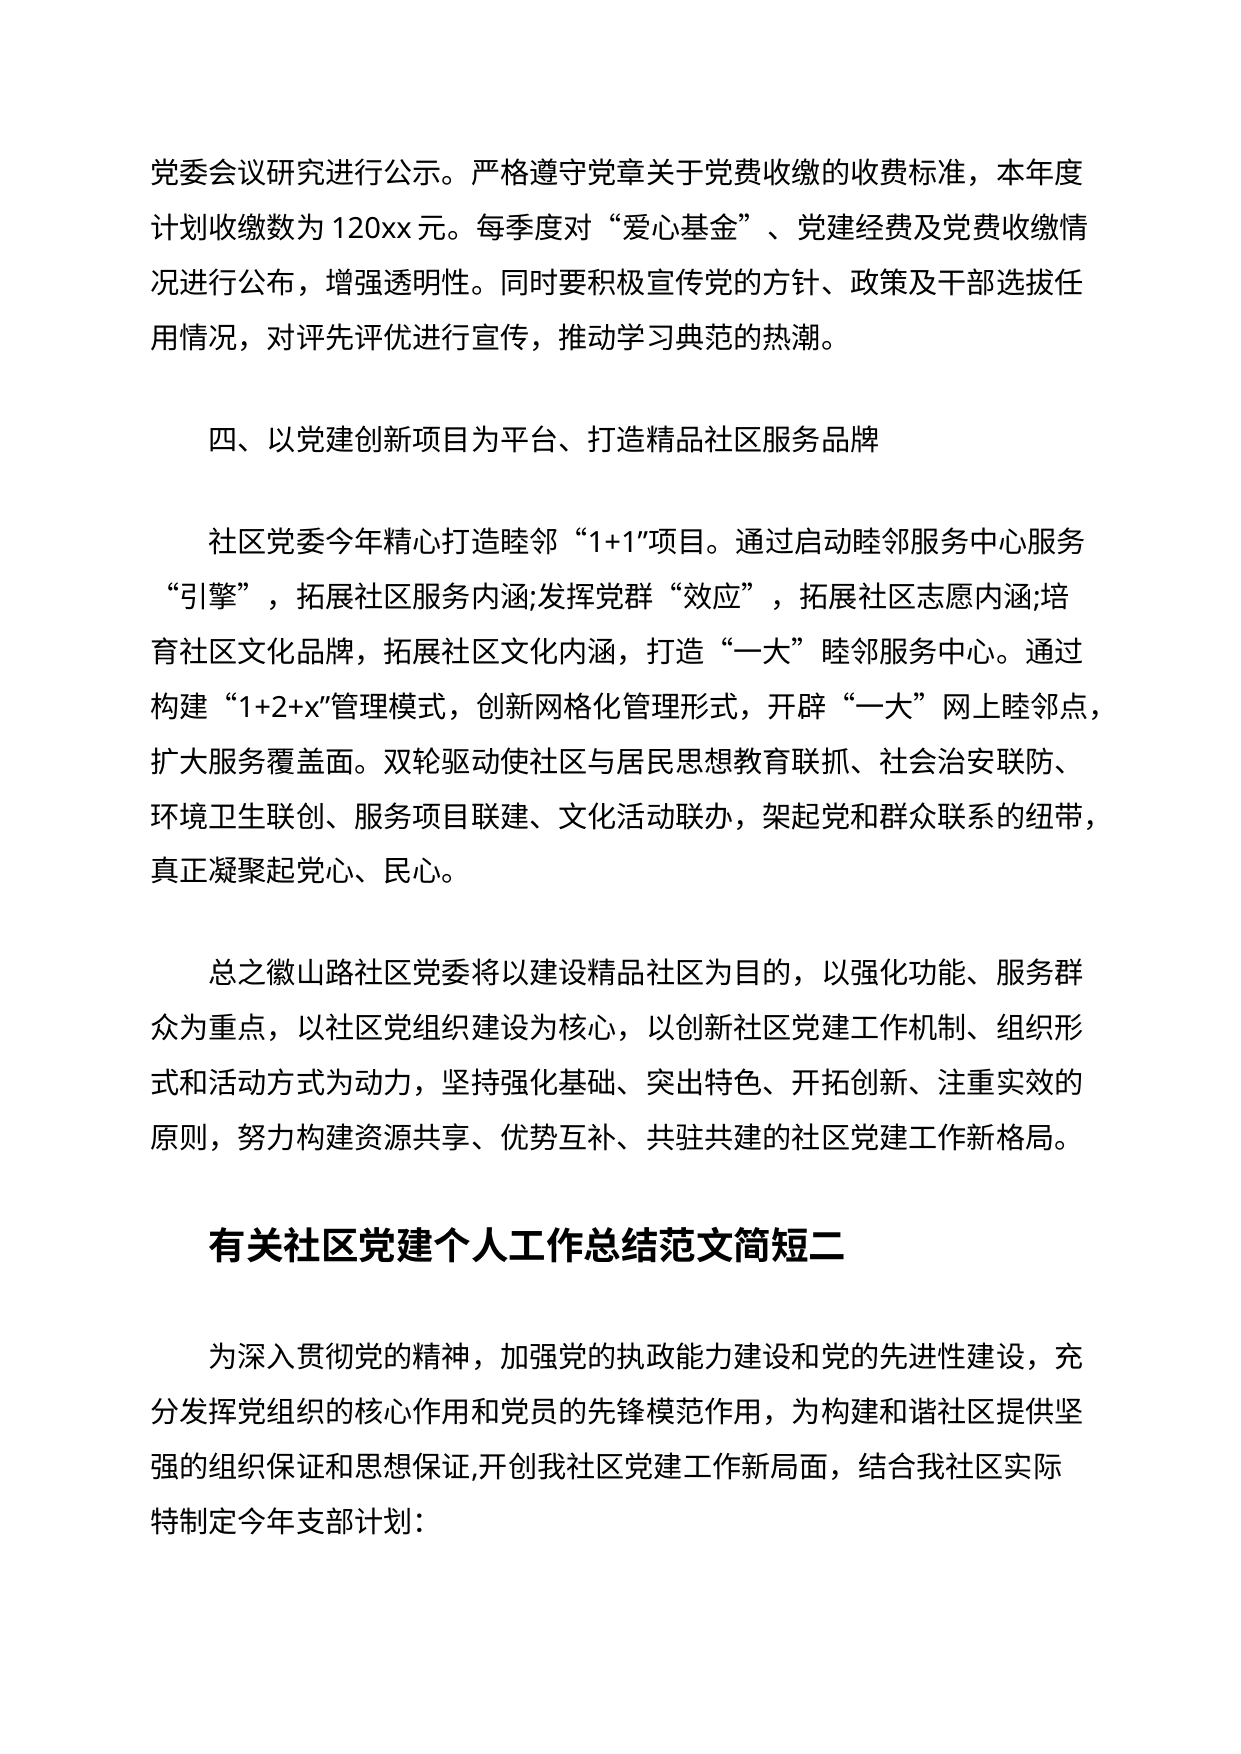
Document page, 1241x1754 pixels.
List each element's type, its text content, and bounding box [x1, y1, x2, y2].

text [150, 150, 1090, 357]
text 为深入贯彻党的精神，加强党的执政能力建设和党的先进性建设，充分发挥党组织的核心作用和党员的先锋模范作用，为构建和谐社区提供坚强的组织保证和思想保证,开创我社区党建工作新局面，结合我社区实际特制定今年支部计划： [150, 1334, 1090, 1541]
text 四、以党建创新项目为平台、打造精品社区服务品牌 [150, 417, 1090, 459]
text 有关社区党建个人工作总结范文简短二 [150, 1216, 1090, 1271]
text 总之徽山路社区党委将以建设精品社区为目的，以强化功能、服务群众为重点，以社区党组织建设为核心，以创新社区党建工作机制、组织形式和活动方式为动力，坚持强化基础、突出特色、开拓创新、注重实效的原则，努力构建资源共享、优势互补、共驻共建的社区党建工作新格局。 [150, 950, 1090, 1157]
text 社区党委今年精心打造睦邻“1+1”项目。通过启动睦邻服务中心服务“引擎”，拓展社区服务内涵;发挥党群“效应”，拓展社区志愿内涵;培育社区文化品牌，拓展社区文化内涵，打造“一大”睦邻服务中心。通过构建“1+2+x”管理模式，创新网格化管理形式，开辟“一大”网上睦邻点，扩大服务覆盖面。双轮驱动使社区与居民思想教育联抓、社会治安联防、环境卫生联创、服务项目联建、文化活动联办，架起党和群众联系的纽带，真正凝聚起党心、民心。 [150, 518, 1090, 890]
